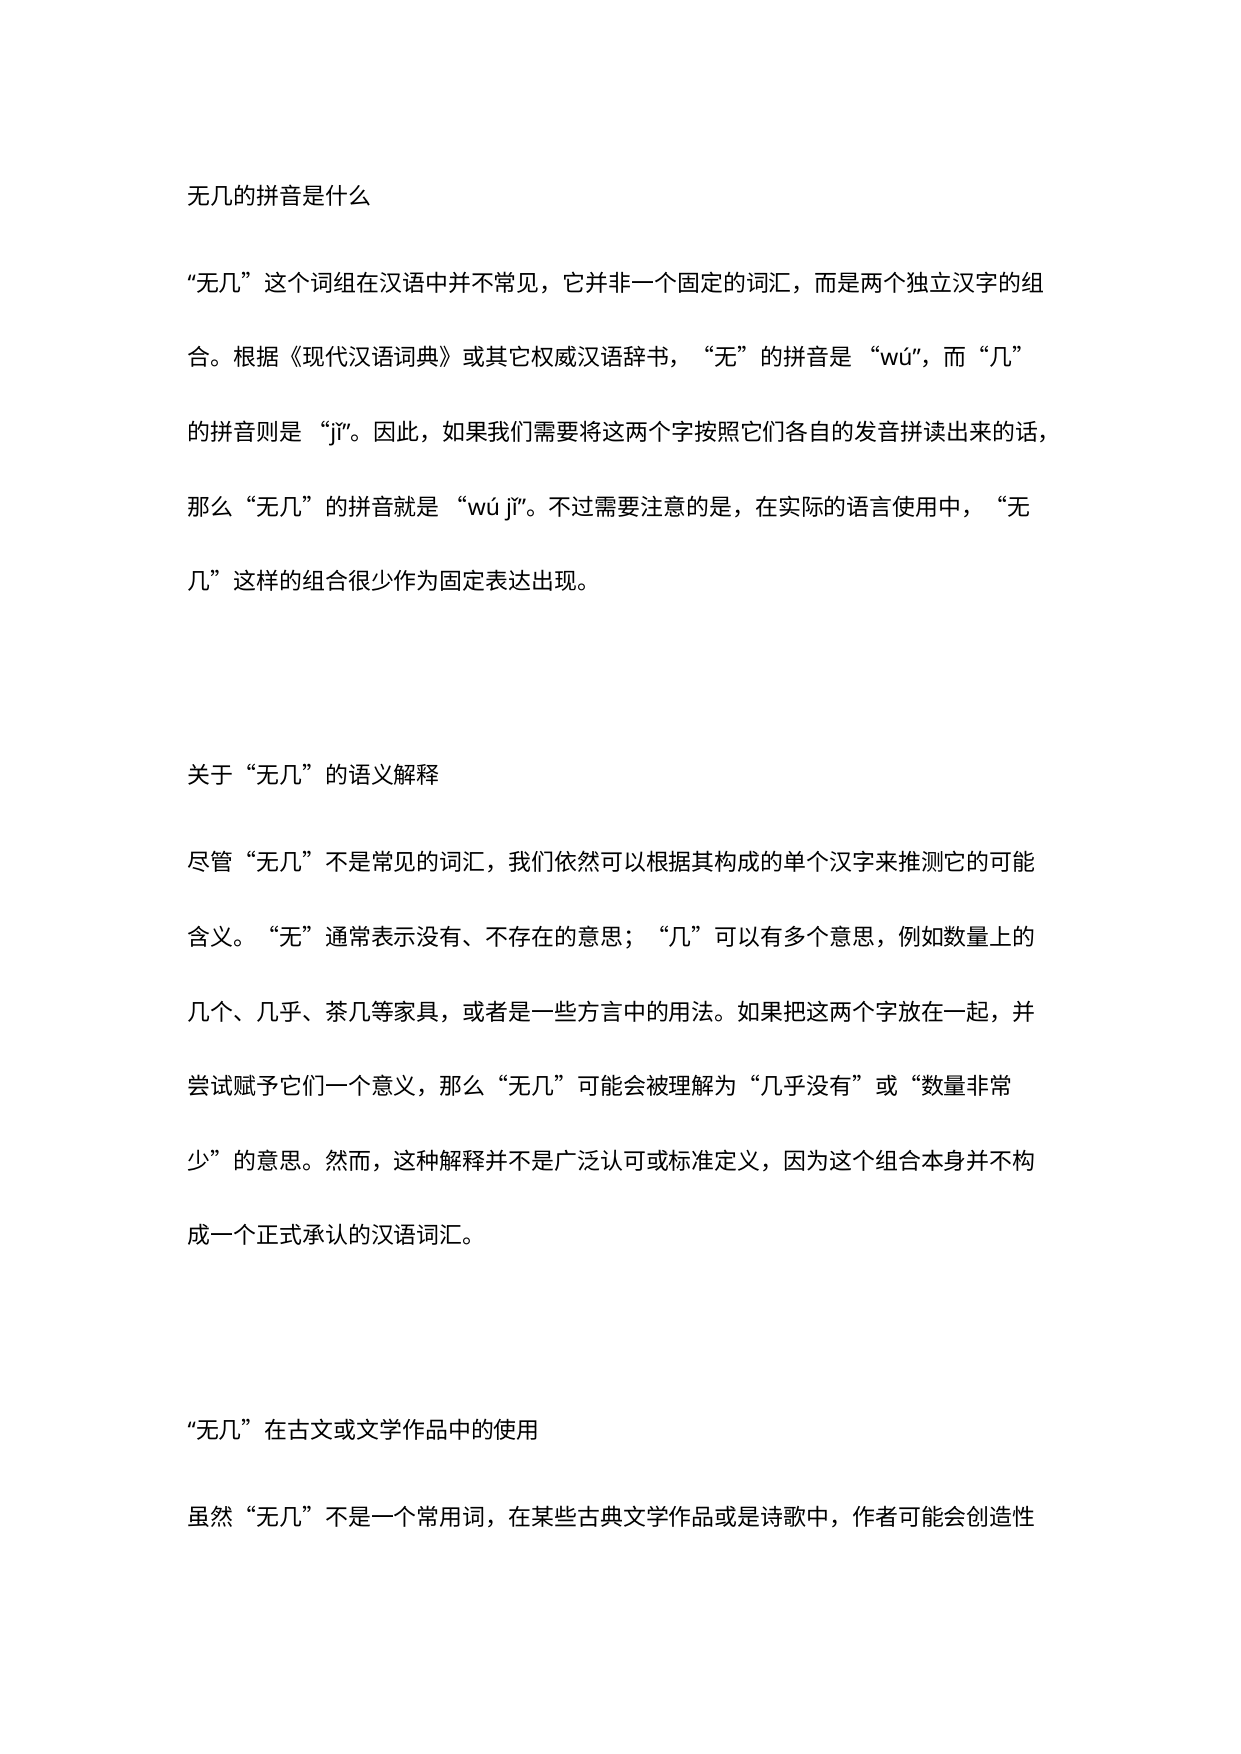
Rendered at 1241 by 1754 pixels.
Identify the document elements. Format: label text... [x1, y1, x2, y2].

text “无几”在古文或文学作品中的使用 [187, 1396, 1053, 1461]
text 关于“无几”的语义解释 [187, 742, 1053, 807]
text 尽管“无几”不是常见的词汇，我们依然可以根据其构成的单个汉字来推测它的可能含义。“无”通常表示没有、不存在的意思；“几”可以有多个意思，例如数量上的几个、几乎、茶几等家具，或者是一些方言中的用法。如果把这两个字放在一起，并尝试赋予它们一个意义，那么“无几”可能会被理解为“几乎没有”或“数量非常少”的意思。然而，这种解释并不是广泛认可或标准定义，因为这个组合本身并不构成一个正式承认的汉语词汇。 [187, 828, 1053, 1267]
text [187, 1482, 1053, 1547]
text “无几”这个词组在汉语中并不常见，它并非一个固定的词汇，而是两个独立汉字的组合。根据《现代汉语词典》或其它权威汉语辞书，“无”的拼音是 “wú”，而“几”的拼音则是 “jǐ”。因此，如果我们需要将这两个字按照它们各自的发音拼读出来的话，那么“无几”的拼音就是 “wú jǐ”。不过需要注意的是，在实际的语言使用中，“无几”这样的组合很少作为固定表达出现。 [187, 248, 1053, 612]
text 无几的拼音是什么 [187, 162, 1053, 227]
